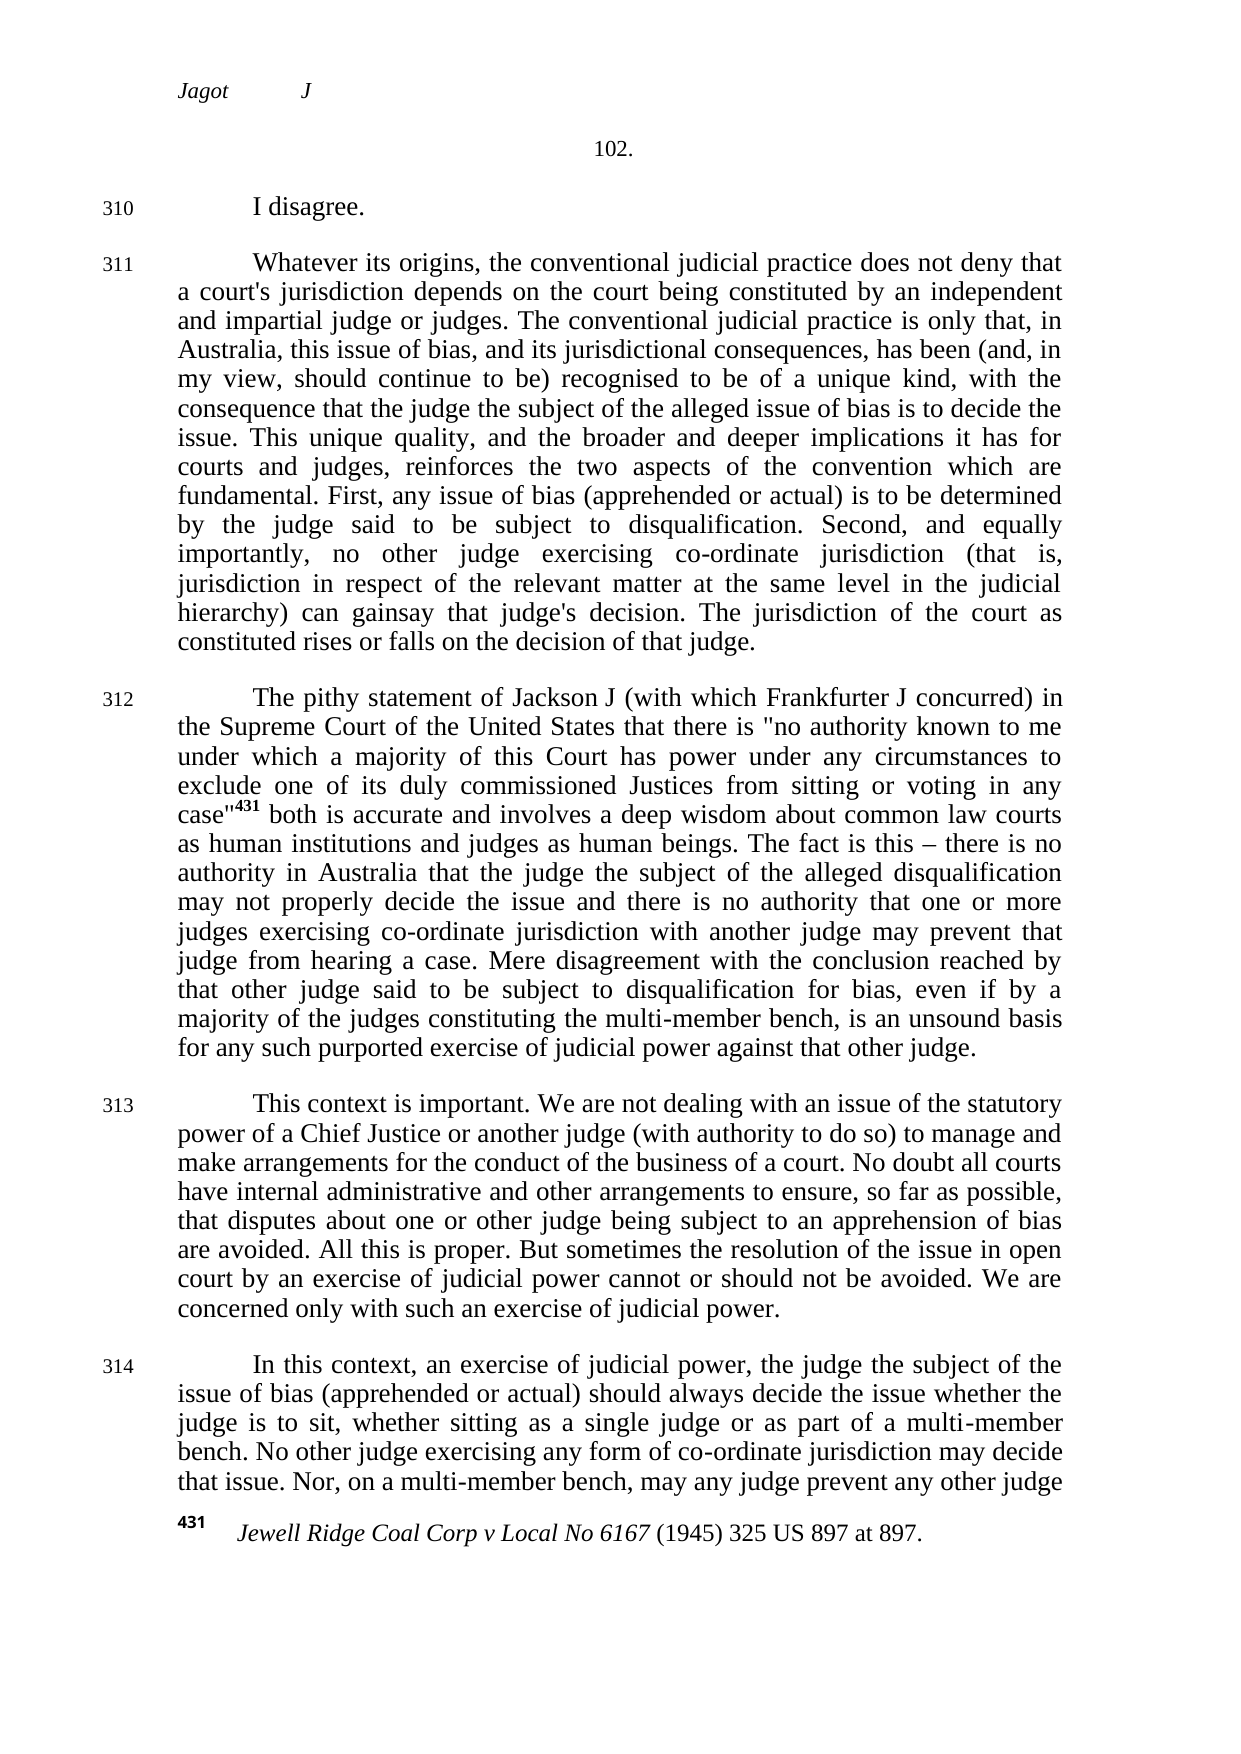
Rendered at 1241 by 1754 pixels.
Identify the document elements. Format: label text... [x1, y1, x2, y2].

list The pithy statement of Jackson J (with which Frankfurter J concurred) in the Supreme Court of the United States that there is "no authority known to me under which a majority of this Court has power under any circumstances to exclude one of its duly commissioned Justices from sitting or voting in any case" both is accurate and involves a deep wisdom about common law courts as human institutions and judges as human beings. The fact is this – there is no authority in Australia that the judge the subject of the alleged disqualification may not properly decide the issue and there is no authority that one or more judges exercising co-ordinate jurisdiction with another judge may prevent that judge from hearing a case. Mere disagreement with the conclusion reached by that other judge said to be subject to disqualification for bias, even if by a majority of the judges constituting the multi-member bench, is an unsound basis for any such purported exercise of judicial power against that other judge. [102, 683, 1063, 1062]
list This context is important. We are not dealing with an issue of the statutory power of a Chief Justice or another judge (with authority to do so) to manage and make arrangements for the conduct of the business of a court. No doubt all courts have internal administrative and other arrangements to ensure, so far as possible, that disputes about one or other judge being subject to an apprehension of bias are avoided. All this is proper. But sometimes the resolution of the issue in open court by an exercise of judicial power cannot or should not be avoided. We are concerned only with such an exercise of judicial power. [102, 1089, 1063, 1323]
list Whatever its origins, the conventional judicial practice does not deny that a court's jurisdiction depends on the court being constituted by an independent and impartial judge or judges. The conventional judicial practice is only that, in Australia, this issue of bias, and its jurisdictional consequences, has been (and, in my view, should continue to be) recognised to be of a unique kind, with the consequence that the judge the subject of the alleged issue of bias is to decide the issue. This unique quality, and the broader and deeper implications it has for courts and judges, reinforces the two aspects of the convention which are fundamental. First, any issue of bias (apprehended or actual) is to be determined by the judge said to be subject to disqualification. Second, and equally importantly, no other judge exercising co-ordinate jurisdiction (that is, jurisdiction in respect of the relevant matter at the same level in the judicial hierarchy) can gainsay that judge's decision. The jurisdiction of the court as constituted rises or falls on the decision of that judge. [102, 248, 1063, 656]
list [102, 1350, 1063, 1496]
list I disagree. [102, 192, 1063, 221]
